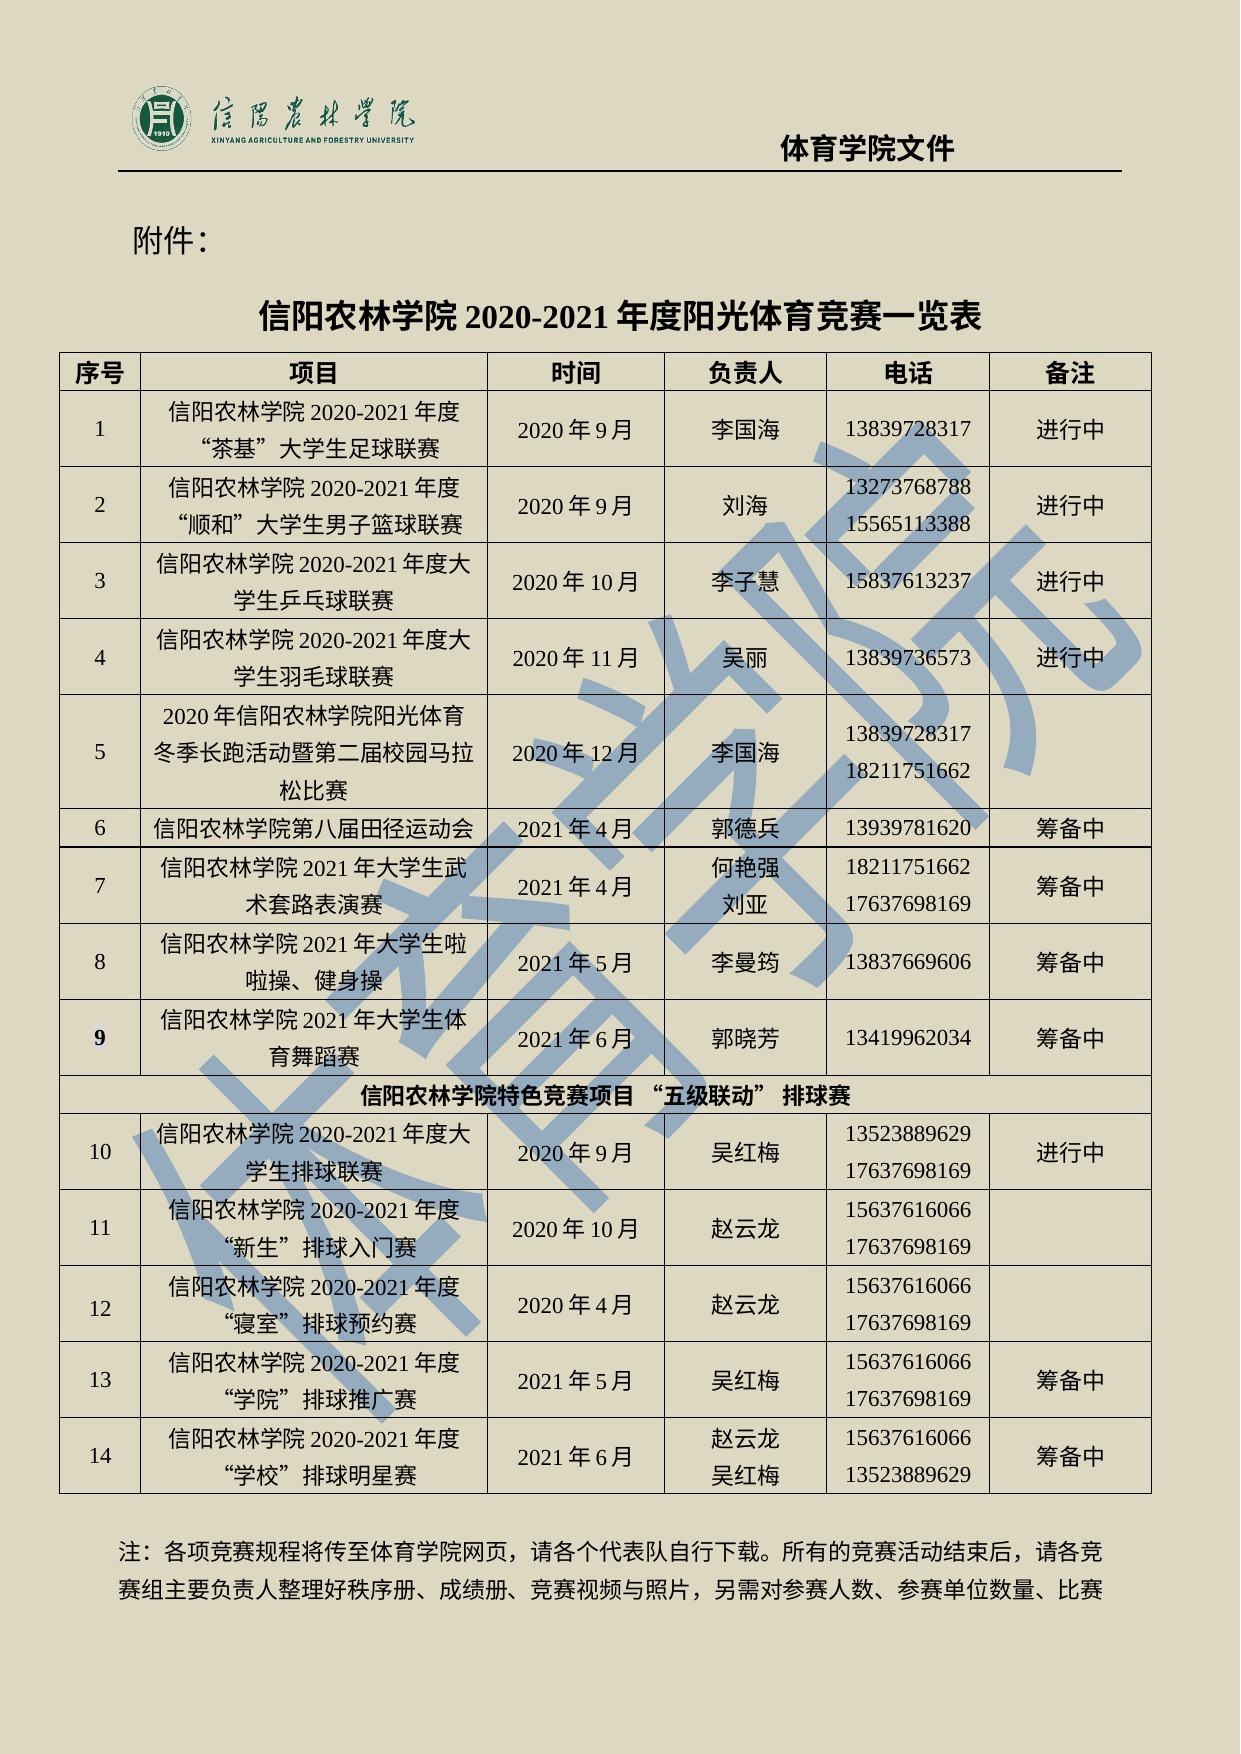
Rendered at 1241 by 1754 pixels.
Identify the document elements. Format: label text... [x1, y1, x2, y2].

table_cell 2020年10月 [488, 1190, 664, 1265]
table_cell 信阳农林学院2021年大学生体育舞蹈赛 [141, 1000, 487, 1074]
table_cell 信阳农林学院2020-2021年度“顺和”大学生男子篮球联赛 [141, 467, 487, 542]
table_cell 6 [60, 809, 140, 846]
table_cell 筹备中 [990, 1000, 1151, 1074]
table_header 备注 [990, 353, 1151, 390]
table_cell 信阳农林学院2020-2021年度“学院”排球推广赛 [141, 1342, 487, 1417]
table_cell 李国海 [665, 695, 826, 808]
table_cell 13273768788 15565113388 [827, 467, 989, 542]
table_cell 吴红梅 [665, 1114, 826, 1189]
table_cell 进行中 [990, 1114, 1151, 1189]
table_cell 2021年6月 [488, 1418, 664, 1493]
table_cell 李曼筠 [665, 924, 826, 998]
table_cell 15637616066 17637698169 [827, 1266, 989, 1341]
table_cell 筹备中 [990, 848, 1151, 922]
table_cell 1 [60, 391, 140, 466]
picture [118, 73, 439, 160]
table_cell [990, 1190, 1151, 1265]
table_cell 11 [60, 1190, 140, 1265]
table_cell 李子慧 [665, 543, 826, 618]
table_cell 进行中 [990, 467, 1151, 542]
table_cell 信阳农林学院2020-2021年度大学生羽毛球联赛 [141, 619, 487, 694]
table_header 时间 [488, 353, 664, 390]
table_cell 刘海 [665, 467, 826, 542]
table_cell 2020年4月 [488, 1266, 664, 1341]
table_cell 2020年12月 [488, 695, 664, 808]
table_cell 2020年信阳农林学院阳光体育冬季长跑活动暨第二届校园马拉松比赛 [141, 695, 487, 808]
table_cell 18211751662 17637698169 [827, 848, 989, 922]
table_cell 赵云龙 [665, 1190, 826, 1265]
table_cell 赵云龙 吴红梅 [665, 1418, 826, 1493]
table_cell 13523889629 17637698169 [827, 1114, 989, 1189]
table_cell 信阳农林学院2020-2021年度“学校”排球明星赛 [141, 1418, 487, 1493]
table_cell 筹备中 [990, 1342, 1151, 1417]
table_cell 3 [60, 543, 140, 618]
table_header 项目 [141, 353, 487, 390]
text 注：各项竞赛规程将传至体育学院网页，请各个代表队自行下载。所有的竞赛活动结束后，请各竞赛组主要负责人整理好秩序册、成绩册、竞赛视频与照片，另需对参赛人数、参赛单位数量、比赛场次、比赛成绩等进行总结报告。所有材料（图文与照片）完成后均将电子文档发至邮箱617172759@qq.com。 [118, 1532, 1122, 1607]
text 信阳农林学院2020-2021年度阳光体育竞赛一览表 [118, 277, 1122, 352]
table_cell 15837613237 [827, 543, 989, 618]
table_cell 12 [60, 1266, 140, 1341]
table_cell 15637616066 17637698169 [827, 1342, 989, 1417]
table_cell [990, 695, 1151, 808]
table_cell 信阳农林学院2020-2021年度大学生排球联赛 [141, 1114, 487, 1189]
table_cell 2020年9月 [488, 391, 664, 466]
table_header 电话 [827, 353, 989, 390]
table_cell 筹备中 [990, 1418, 1151, 1493]
table_cell 13 [60, 1342, 140, 1417]
table_cell 9 [60, 1000, 140, 1074]
table_cell 10 [60, 1114, 140, 1189]
table_cell 13419962034 [827, 1000, 989, 1074]
table_cell 2021年5月 [488, 924, 664, 998]
table_cell 14 [60, 1418, 140, 1493]
table_cell 信阳农林学院2021年大学生武术套路表演赛 [141, 848, 487, 922]
table_cell 8 [60, 924, 140, 998]
table_cell 筹备中 [990, 924, 1151, 998]
table_cell 4 [60, 619, 140, 694]
table_cell 何艳强 刘亚 [665, 848, 826, 922]
table_cell 2021年5月 [488, 1342, 664, 1417]
table_cell 7 [60, 848, 140, 922]
table_header 负责人 [665, 353, 826, 390]
table_cell [990, 1266, 1151, 1341]
table_cell 2020年10月 [488, 543, 664, 618]
table_cell 信阳农林学院2020-2021年度“寝室”排球预约赛 [141, 1266, 487, 1341]
table_cell 2020年11月 [488, 619, 664, 694]
table_cell 13839728317 18211751662 [827, 695, 989, 808]
table_cell 信阳农林学院特色竞赛项目 “五级联动” 排球赛 [60, 1076, 1151, 1113]
table_cell 13939781620 [827, 809, 989, 846]
table_cell 15637616066 17637698169 [827, 1190, 989, 1265]
table_cell 筹备中 [990, 809, 1151, 846]
table_cell 信阳农林学院第八届田径运动会 [141, 809, 487, 846]
table_cell 信阳农林学院2021年大学生啦啦操、健身操 [141, 924, 487, 998]
table_cell 5 [60, 695, 140, 808]
table_cell 进行中 [990, 619, 1151, 694]
table_cell 13839728317 [827, 391, 989, 466]
table_cell 2 [60, 467, 140, 542]
table_cell 郭德兵 [665, 809, 826, 846]
table_cell 2021年6月 [488, 1000, 664, 1074]
table_cell 吴红梅 [665, 1342, 826, 1417]
table_cell 13839736573 [827, 619, 989, 694]
table_cell 2020年9月 [488, 467, 664, 542]
table_cell 信阳农林学院2020-2021年度“新生”排球入门赛 [141, 1190, 487, 1265]
table_cell 李国海 [665, 391, 826, 466]
table_cell 2021年4月 [488, 848, 664, 922]
table_cell 13837669606 [827, 924, 989, 998]
text 附件： [40, 202, 1161, 277]
table_cell 吴丽 [665, 619, 826, 694]
table_cell 郭晓芳 [665, 1000, 826, 1074]
table_header 序号 [60, 353, 140, 390]
table_cell 2020年9月 [488, 1114, 664, 1189]
table_cell 信阳农林学院2020-2021年度大学生乒乓球联赛 [141, 543, 487, 618]
table_cell 2021年4月 [488, 809, 664, 846]
table_cell 15637616066 13523889629 [827, 1418, 989, 1493]
table_cell 信阳农林学院2020-2021年度“茶基”大学生足球联赛 [141, 391, 487, 466]
table_cell 进行中 [990, 391, 1151, 466]
table_cell 进行中 [990, 543, 1151, 618]
table_cell 赵云龙 [665, 1266, 826, 1341]
